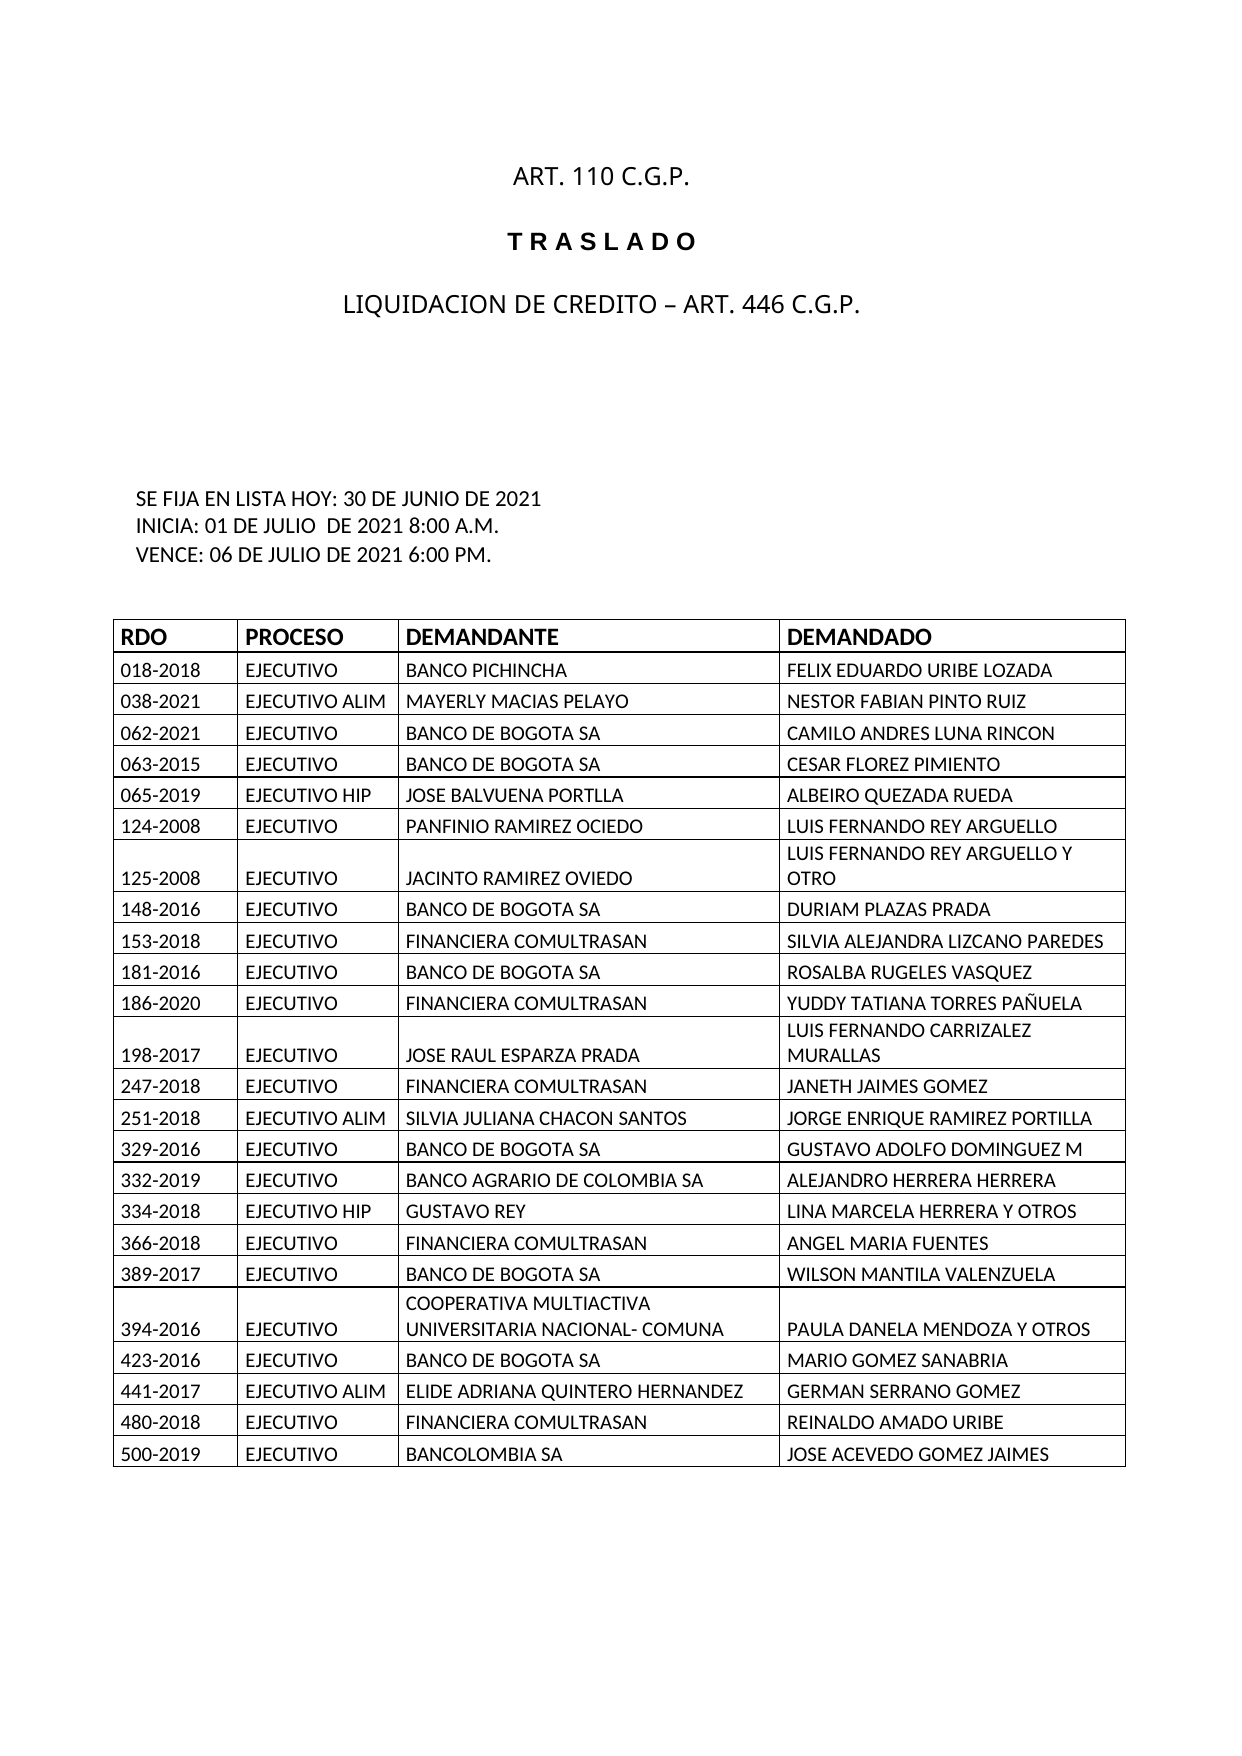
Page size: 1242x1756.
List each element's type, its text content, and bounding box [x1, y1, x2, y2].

table_cell JOSE ACEVEDO GOMEZ JAIMES [780, 1436, 1125, 1466]
table_cell NESTOR FABIAN PINTO RUIZ [780, 684, 1125, 714]
table_cell ANGEL MARIA FUENTES [780, 1225, 1125, 1255]
table_cell JANETH JAIMES GOMEZ [780, 1069, 1125, 1099]
table_cell EJECUTIVO [238, 1405, 398, 1435]
table_cell EJECUTIVO [238, 923, 398, 953]
table_cell EJECUTIVO [238, 892, 398, 922]
table_cell FINANCIERA COMULTRASAN [399, 1405, 779, 1435]
table_header RDO [114, 620, 237, 651]
table_cell 198-2017 [114, 1017, 237, 1068]
table_cell JORGE ENRIQUE RAMIREZ PORTILLA [780, 1100, 1125, 1130]
table_cell CESAR FLOREZ PIMIENTO [780, 746, 1125, 776]
table_cell EJECUTIVO ALIM [238, 684, 398, 714]
table_cell FELIX EDUARDO URIBE LOZADA [780, 653, 1125, 683]
table_cell 247-2018 [114, 1069, 237, 1099]
table_cell ELIDE ADRIANA QUINTERO HERNANDEZ [399, 1374, 779, 1404]
table_cell LUIS FERNANDO REY ARGUELLO [780, 809, 1125, 839]
table_cell LUIS FERNANDO REY ARGUELLO Y OTRO [780, 840, 1125, 891]
table_cell 065-2019 [114, 778, 237, 808]
table_cell MAYERLY MACIAS PELAYO [399, 684, 779, 714]
table_cell EJECUTIVO [238, 1069, 398, 1099]
table_cell FINANCIERA COMULTRASAN [399, 1069, 779, 1099]
table_cell EJECUTIVO HIP [238, 778, 398, 808]
table_cell 329-2016 [114, 1131, 237, 1161]
table_cell GERMAN SERRANO GOMEZ [780, 1374, 1125, 1404]
table_cell 181-2016 [114, 954, 237, 984]
table_cell EJECUTIVO [238, 954, 398, 984]
table_cell EJECUTIVO [238, 746, 398, 776]
title T R A S L A D O [495, 227, 707, 256]
table_cell 394-2016 [114, 1288, 237, 1341]
table_cell 480-2018 [114, 1405, 237, 1435]
table_cell 441-2017 [114, 1374, 237, 1404]
table_cell FINANCIERA COMULTRASAN [399, 986, 779, 1016]
table_cell 332-2019 [114, 1163, 237, 1193]
table_cell 148-2016 [114, 892, 237, 922]
subtitle LIQUIDACION DE CREDITO – ART. 446 C.G.P. [320, 287, 883, 321]
table_cell ROSALBA RUGELES VASQUEZ [780, 954, 1125, 984]
table_cell JOSE BALVUENA PORTLLA [399, 778, 779, 808]
table_cell 389-2017 [114, 1256, 237, 1286]
table_cell COOPERATIVA MULTIACTIVA UNIVERSITARIA NACIONAL- COMUNA [399, 1288, 779, 1341]
table_cell EJECUTIVO [238, 840, 398, 891]
table_cell EJECUTIVO [238, 809, 398, 839]
text SE FIJA EN LISTA HOY: 30 DE JUNIO DE 2021 INICIA: 01 DE JULIO DE 2021 8:00 A.M. [136, 484, 592, 540]
table_cell BANCO DE BOGOTA SA [399, 1342, 779, 1372]
table_cell 063-2015 [114, 746, 237, 776]
table_cell ALBEIRO QUEZADA RUEDA [780, 778, 1125, 808]
table_cell 251-2018 [114, 1100, 237, 1130]
table_cell 334-2018 [114, 1194, 237, 1224]
table_cell EJECUTIVO [238, 1131, 398, 1161]
table_cell EJECUTIVO ALIM [238, 1374, 398, 1404]
table_cell BANCO DE BOGOTA SA [399, 715, 779, 745]
table_cell 125-2008 [114, 840, 237, 891]
table_cell EJECUTIVO ALIM [238, 1100, 398, 1130]
subtitle ART. 110 C.G.P. [495, 158, 707, 192]
table_cell CAMILO ANDRES LUNA RINCON [780, 715, 1125, 745]
table_cell SILVIA ALEJANDRA LIZCANO PAREDES [780, 923, 1125, 953]
table_cell 062-2021 [114, 715, 237, 745]
table_cell EJECUTIVO [238, 1225, 398, 1255]
table_cell FINANCIERA COMULTRASAN [399, 923, 779, 953]
table_cell 186-2020 [114, 986, 237, 1016]
table_cell EJECUTIVO [238, 986, 398, 1016]
table_cell BANCO DE BOGOTA SA [399, 1256, 779, 1286]
table_cell LINA MARCELA HERRERA Y OTROS [780, 1194, 1125, 1224]
table_cell EJECUTIVO [238, 1288, 398, 1341]
table_cell 500-2019 [114, 1436, 237, 1466]
table_cell GUSTAVO REY [399, 1194, 779, 1224]
table_cell BANCO DE BOGOTA SA [399, 1131, 779, 1161]
table_cell BANCO DE BOGOTA SA [399, 746, 779, 776]
table_cell EJECUTIVO [238, 1436, 398, 1466]
table_cell REINALDO AMADO URIBE [780, 1405, 1125, 1435]
table_cell BANCO AGRARIO DE COLOMBIA SA [399, 1163, 779, 1193]
table_cell 018-2018 [114, 653, 237, 683]
table_cell BANCO PICHINCHA [399, 653, 779, 683]
table_cell YUDDY TATIANA TORRES PAÑUELA [780, 986, 1125, 1016]
table_cell JOSE RAUL ESPARZA PRADA [399, 1017, 779, 1068]
table_cell EJECUTIVO [238, 715, 398, 745]
table_cell LUIS FERNANDO CARRIZALEZ MURALLAS [780, 1017, 1125, 1068]
table_cell BANCO DE BOGOTA SA [399, 954, 779, 984]
table_cell PANFINIO RAMIREZ OCIEDO [399, 809, 779, 839]
table_cell 423-2016 [114, 1342, 237, 1372]
table_cell 153-2018 [114, 923, 237, 953]
table_cell EJECUTIVO HIP [238, 1194, 398, 1224]
table_cell JACINTO RAMIREZ OVIEDO [399, 840, 779, 891]
table_header DEMANDANTE [399, 620, 779, 651]
table_cell 366-2018 [114, 1225, 237, 1255]
table_cell PAULA DANELA MENDOZA Y OTROS [780, 1288, 1125, 1341]
table_cell EJECUTIVO [238, 653, 398, 683]
table_cell 124-2008 [114, 809, 237, 839]
table_cell BANCO DE BOGOTA SA [399, 892, 779, 922]
table_cell BANCOLOMBIA SA [399, 1436, 779, 1466]
table_cell MARIO GOMEZ SANABRIA [780, 1342, 1125, 1372]
table_cell EJECUTIVO [238, 1163, 398, 1193]
text VENCE: 06 DE JULIO DE 2021 6:00 PM. [136, 540, 1129, 568]
table_header PROCESO [238, 620, 398, 651]
table_cell SILVIA JULIANA CHACON SANTOS [399, 1100, 779, 1130]
table_cell DURIAM PLAZAS PRADA [780, 892, 1125, 922]
table_cell EJECUTIVO [238, 1342, 398, 1372]
table_cell WILSON MANTILA VALENZUELA [780, 1256, 1125, 1286]
table_cell GUSTAVO ADOLFO DOMINGUEZ M [780, 1131, 1125, 1161]
table_cell 038-2021 [114, 684, 237, 714]
table_cell FINANCIERA COMULTRASAN [399, 1225, 779, 1255]
table_cell EJECUTIVO [238, 1256, 398, 1286]
table_cell EJECUTIVO [238, 1017, 398, 1068]
table_header DEMANDADO [780, 620, 1125, 651]
table_cell ALEJANDRO HERRERA HERRERA [780, 1163, 1125, 1193]
